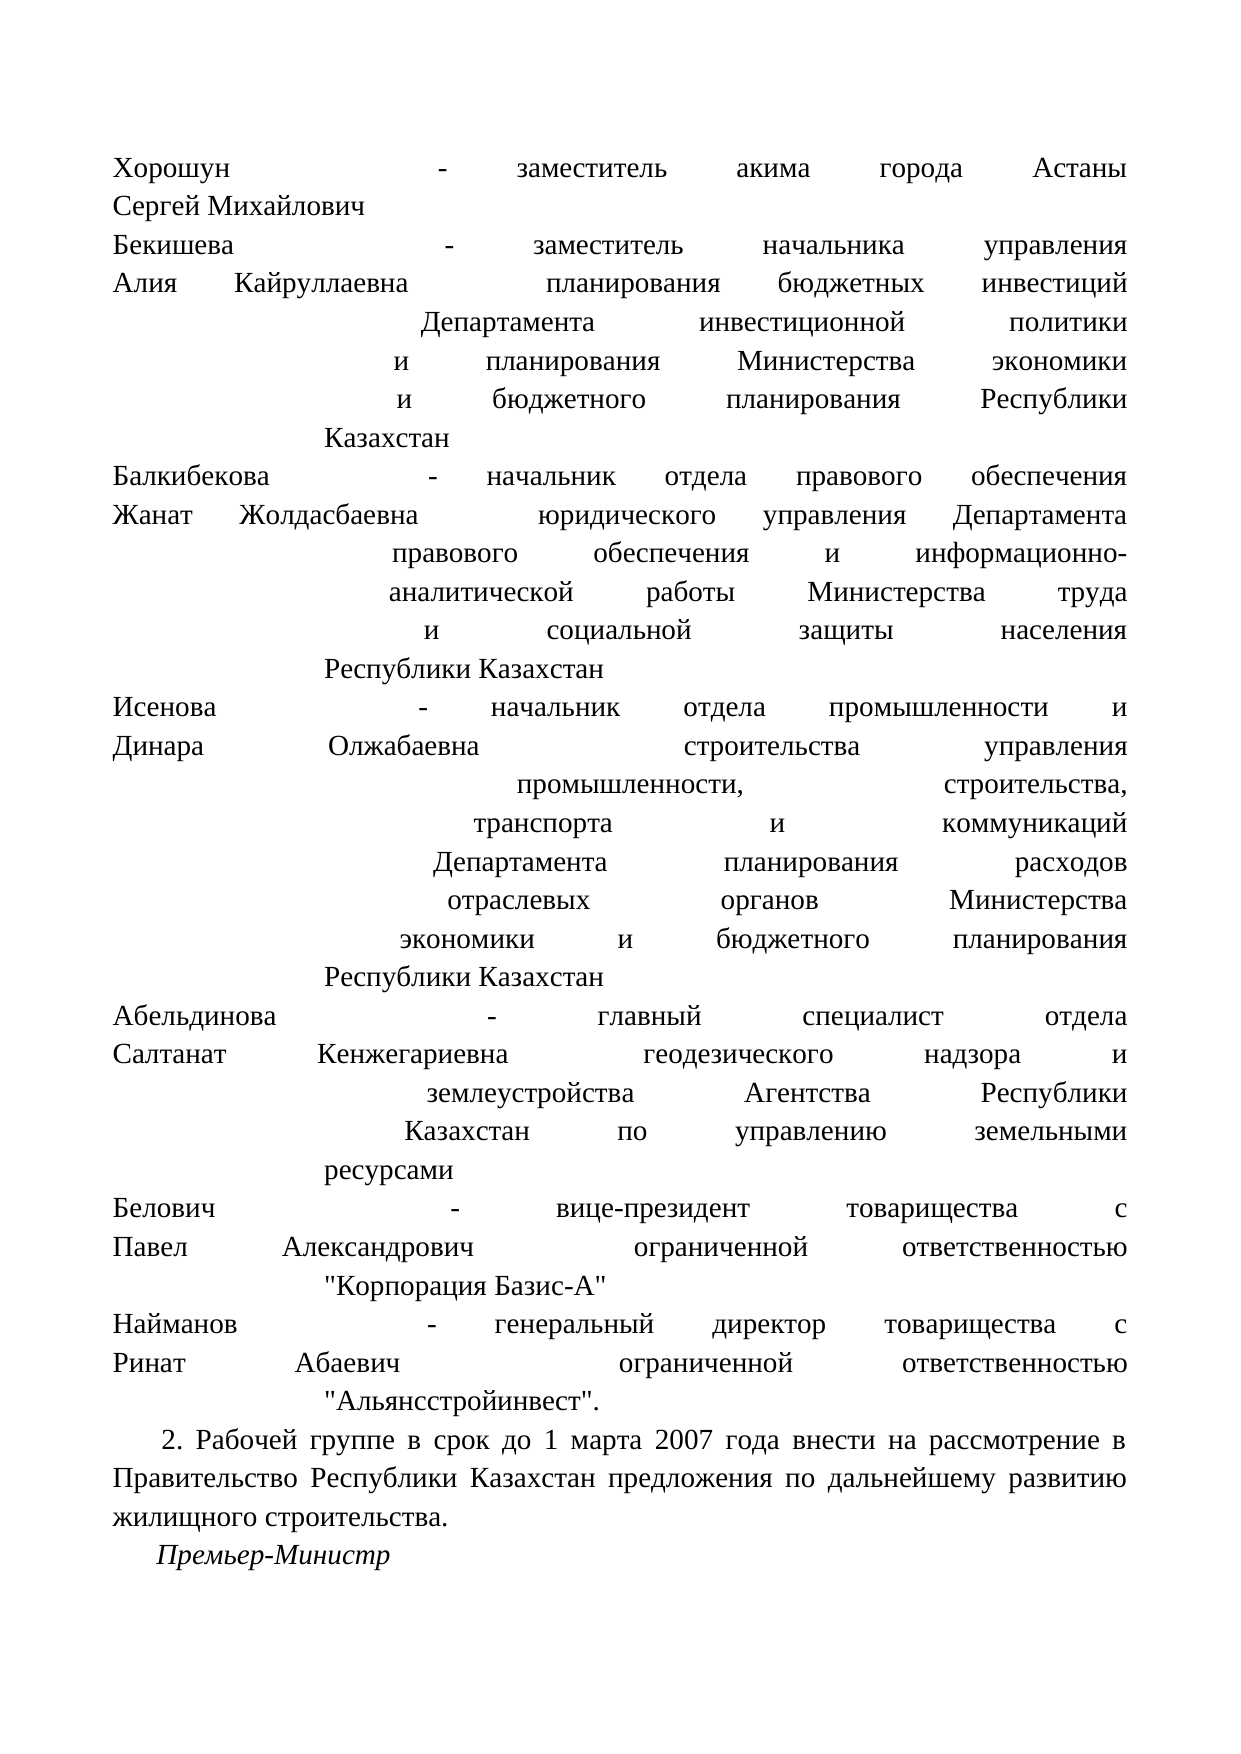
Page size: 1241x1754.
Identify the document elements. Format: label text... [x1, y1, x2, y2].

text Исенова - начальник отдела промышленности и Динара Олжабаевна строительства управления промышленности, строительства, транспорта и коммуникаций Департамента планирования расходов отраслевых органов Министерства экономики и бюджетного планирования Республики Казахстан [112, 689, 1128, 993]
text Белович - вице-президент товарищества с Павел Александрович ограниченной ответственностью "Корпорация Базис-А" [112, 1191, 1128, 1301]
text Бекишева - заместитель начальника управления Алия Кайруллаевна планирования бюджетных инвестиций Департамента инвестиционной политики и планирования Министерства экономики и бюджетного планирования Республики Казахстан [112, 227, 1128, 453]
text 2. Рабочей группе в срок до 1 марта 2007 года внести на рассмотрение в Правительство Республики Казахстан предложения по дальнейшему развитию жилищного строительства. [112, 1422, 1128, 1532]
text Хорошун - заместитель акима города Астаны Сергей Михайлович [112, 150, 1128, 222]
text Балкибекова - начальник отдела правового обеспечения Жанат Жолдасбаевна юридического управления Департамента правового обеспечения и информационно- аналитической работы Министерства труда и социальной защиты населения Республики Казахстан [112, 458, 1128, 684]
text Премьер-Министр [112, 1537, 1128, 1571]
text Найманов - генеральный директор товарищества с Ринат Абаевич ограниченной ответственностью "Альянсстройинвест". [112, 1306, 1128, 1417]
text Абельдинова - главный специалист отдела Салтанат Кенжегариевна геодезического надзора и землеустройства Агентства Республики Казахстан по управлению земельными ресурсами [112, 998, 1128, 1186]
